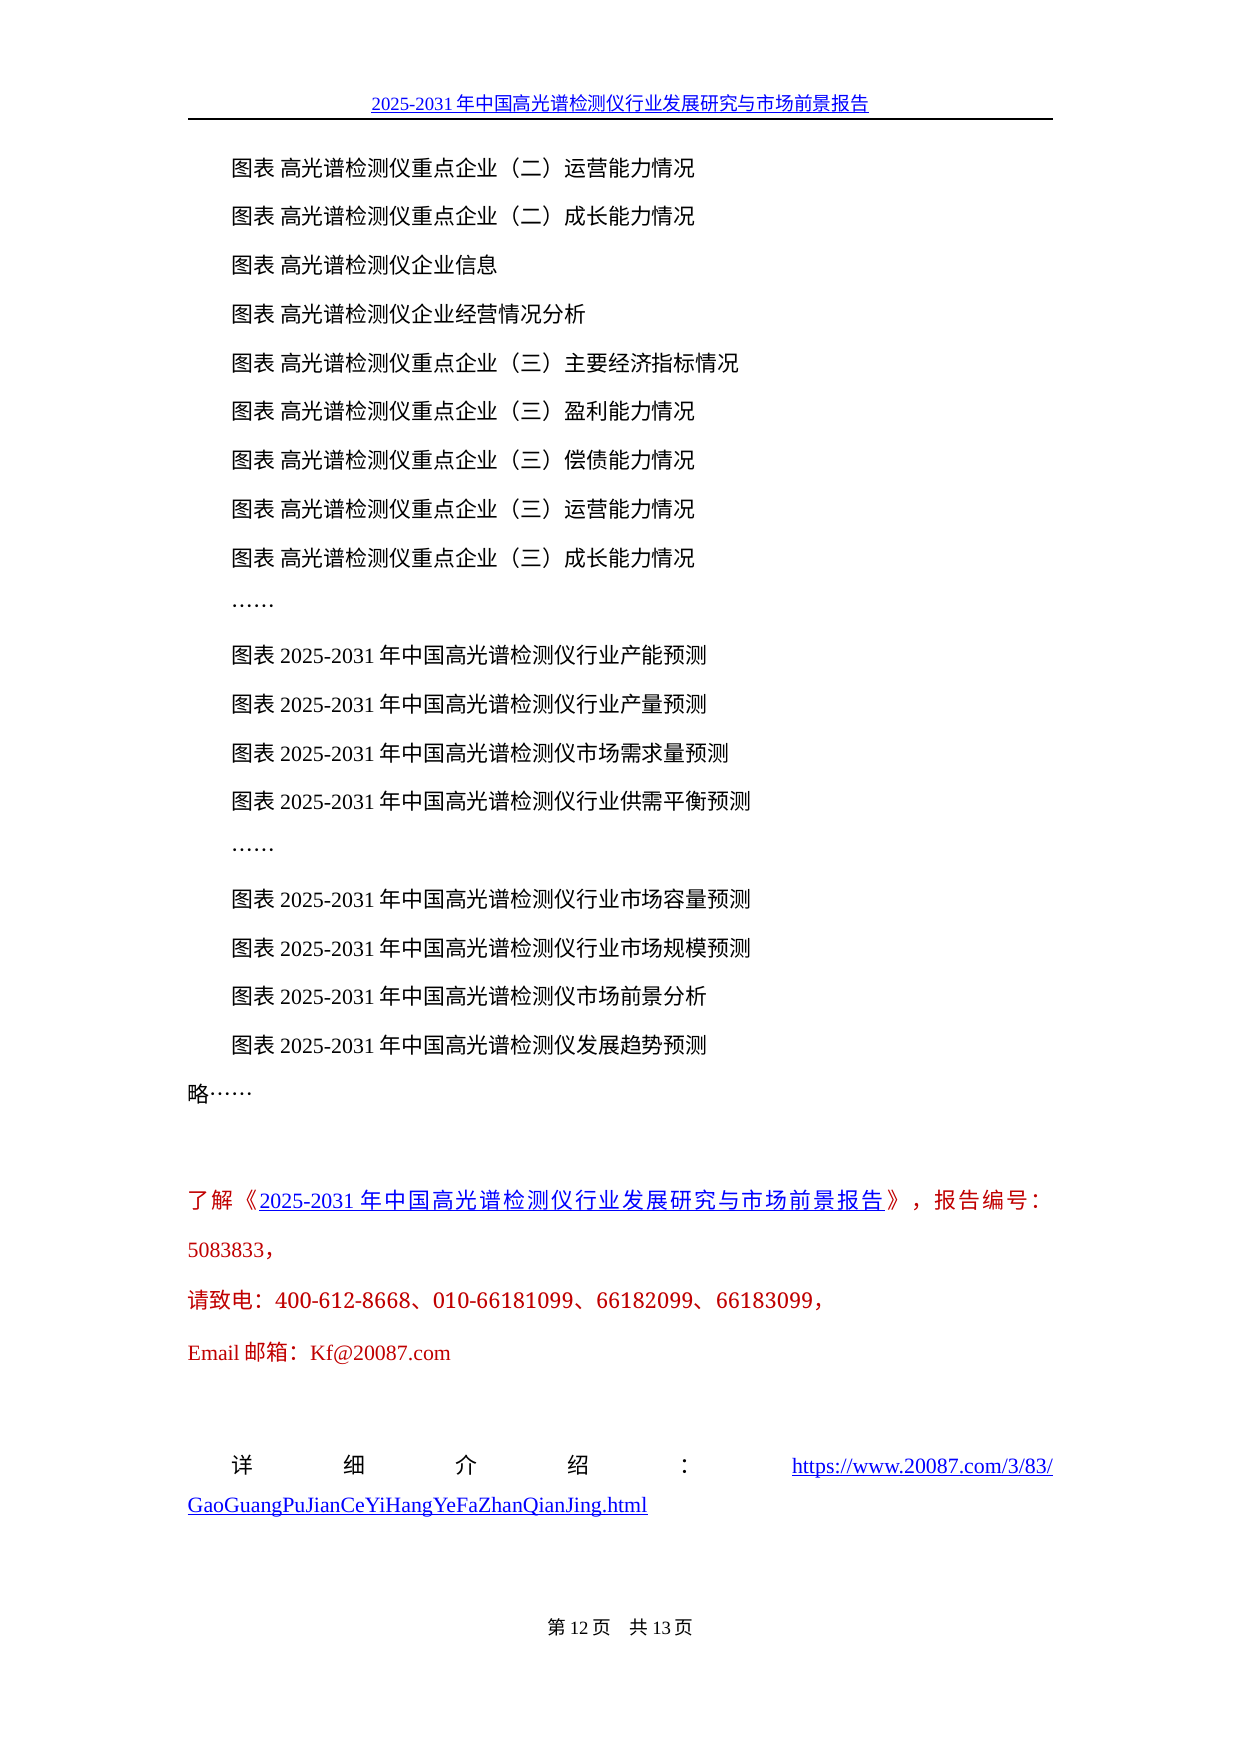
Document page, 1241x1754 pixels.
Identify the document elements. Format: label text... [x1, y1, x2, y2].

text 了解《2025-2031年中国高光谱检测仪行业发展研究与市场前景报告》，报告编号：5083833， [187, 1183, 1053, 1264]
text 请致电：400-612-8668、010-66181099、66182099、66183099， [187, 1283, 1053, 1316]
text 详细介绍：https://www.20087.com/3/83/GaoGuangPuJianCeYiHangYeFaZhanQianJing.html [187, 1448, 1053, 1521]
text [187, 150, 1053, 1109]
text Email邮箱：Kf@20087.com [187, 1335, 1053, 1367]
